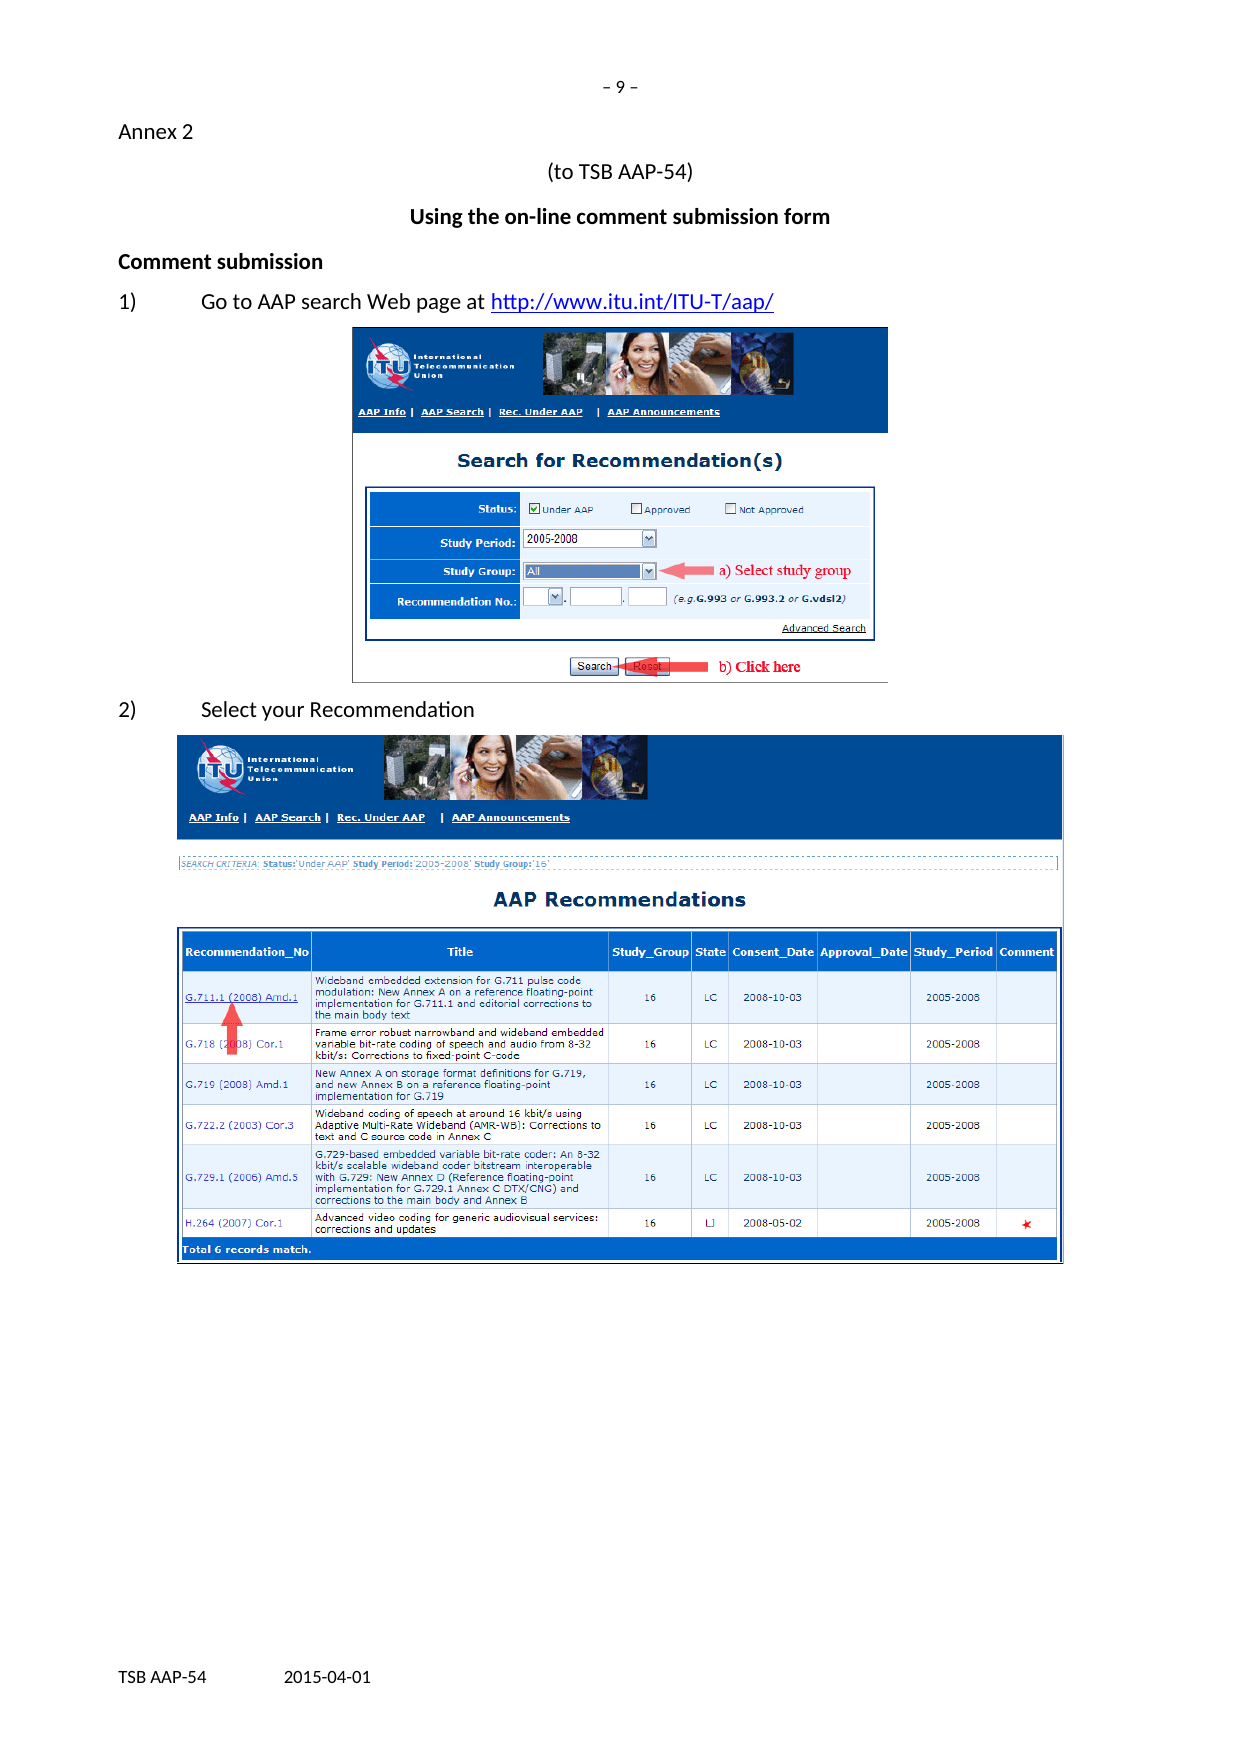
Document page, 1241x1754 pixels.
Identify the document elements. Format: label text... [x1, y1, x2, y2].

subtitle Comment submission [118, 247, 1122, 275]
subtitle Using the on-line comment submission form [118, 202, 1122, 230]
text (to TSB AAP-54) [118, 157, 1122, 186]
picture [352, 327, 888, 683]
text Annex 2 [118, 117, 1122, 145]
text 2) Select your Recommendation [118, 695, 1122, 723]
text 1) Go to AAP search Web page at http://www.itu.int/ITU-T/aap/ [118, 287, 1122, 315]
picture [177, 735, 1064, 1264]
